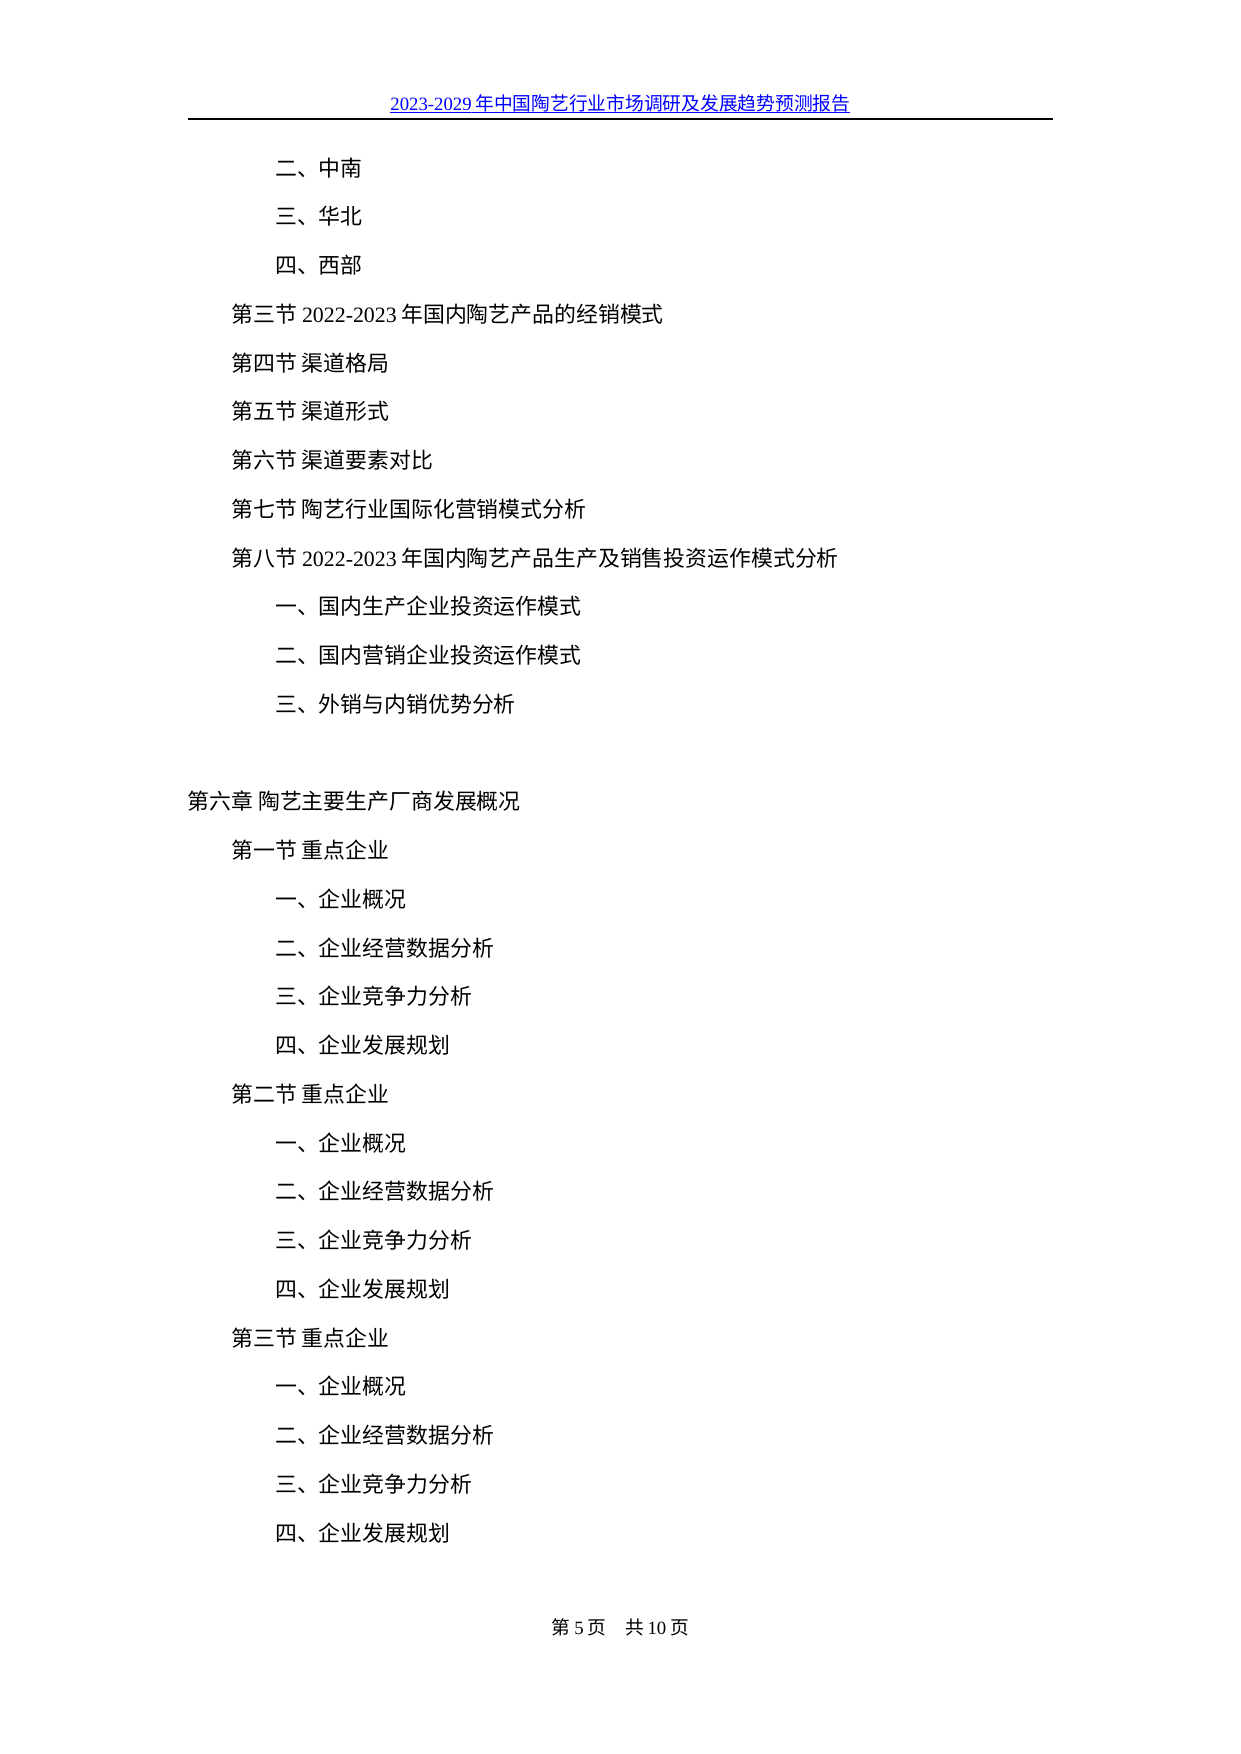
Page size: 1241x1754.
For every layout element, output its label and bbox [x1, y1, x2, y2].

text [187, 150, 1053, 1548]
